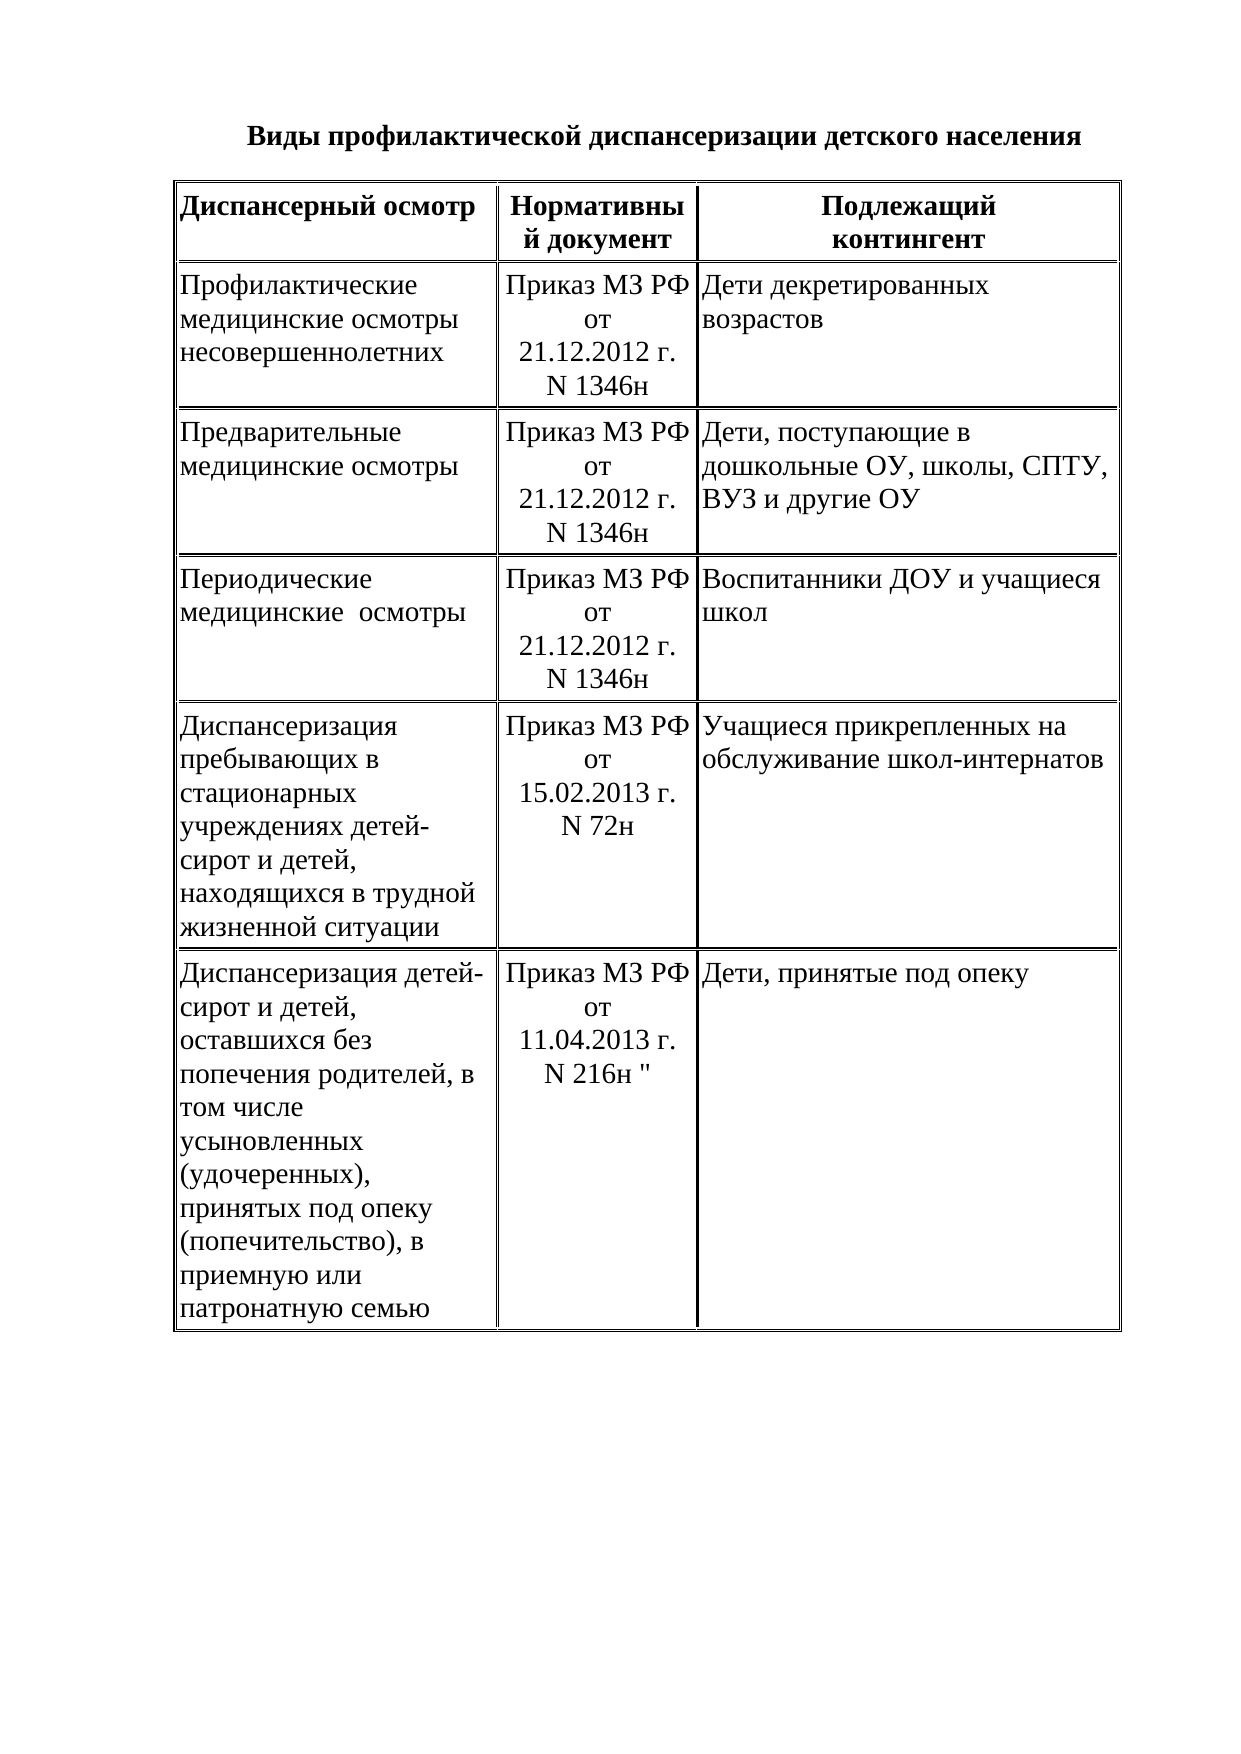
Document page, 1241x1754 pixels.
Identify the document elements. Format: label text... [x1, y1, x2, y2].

table_cell Диспансеризация детей-сирот и детей, оставшихся без попечения родителей, в том числе усыновленных (удочеренных), принятых под опеку (попечительство), в приемную или патронатную семью [177, 947, 498, 1329]
table_cell Предварительные медицинские осмотры [177, 406, 496, 553]
table_header Диспансерный осмотр [177, 183, 498, 259]
table_cell Дети, поступающие в дошкольные ОУ, школы, СПТУ, ВУЗ и другие ОУ [699, 406, 1119, 553]
table_cell Диспансеризация пребывающих в стационарных учреждениях детей-сирот и детей, находящихся в трудной жизненной ситуации [175, 700, 498, 947]
table_cell Дети, принятые под опеку [697, 947, 1119, 1329]
table_cell Воспитанники ДОУ и учащиеся школ [699, 553, 1119, 700]
table_cell Дети декретированных возрастов [699, 260, 1119, 406]
table_cell Учащиеся прикрепленных на обслуживание школ-интернатов [697, 700, 1120, 947]
table_cell Приказ МЗ РФ от 15.02.2013 г. N 72н [499, 703, 696, 947]
table_cell Приказ МЗ РФ от 21.12.2012 г. N 1346н [499, 410, 696, 553]
table_cell Профилактические медицинские осмотры несовершеннолетних [177, 260, 496, 406]
table_header Нормативный документ [498, 181, 697, 259]
table_cell Приказ МЗ РФ от 11.04.2013 г. N 216н " [498, 951, 697, 1329]
table_header Подлежащий контингент [697, 183, 1119, 259]
text Виды профилактической диспансеризации детского населения [177, 118, 1152, 152]
table_cell Приказ МЗ РФ от 21.12.2012 г. N 1346н [499, 557, 696, 700]
table_cell Периодические медицинские осмотры [177, 553, 496, 700]
table_cell Приказ МЗ РФ от 21.12.2012 г. N 1346н [499, 263, 696, 406]
